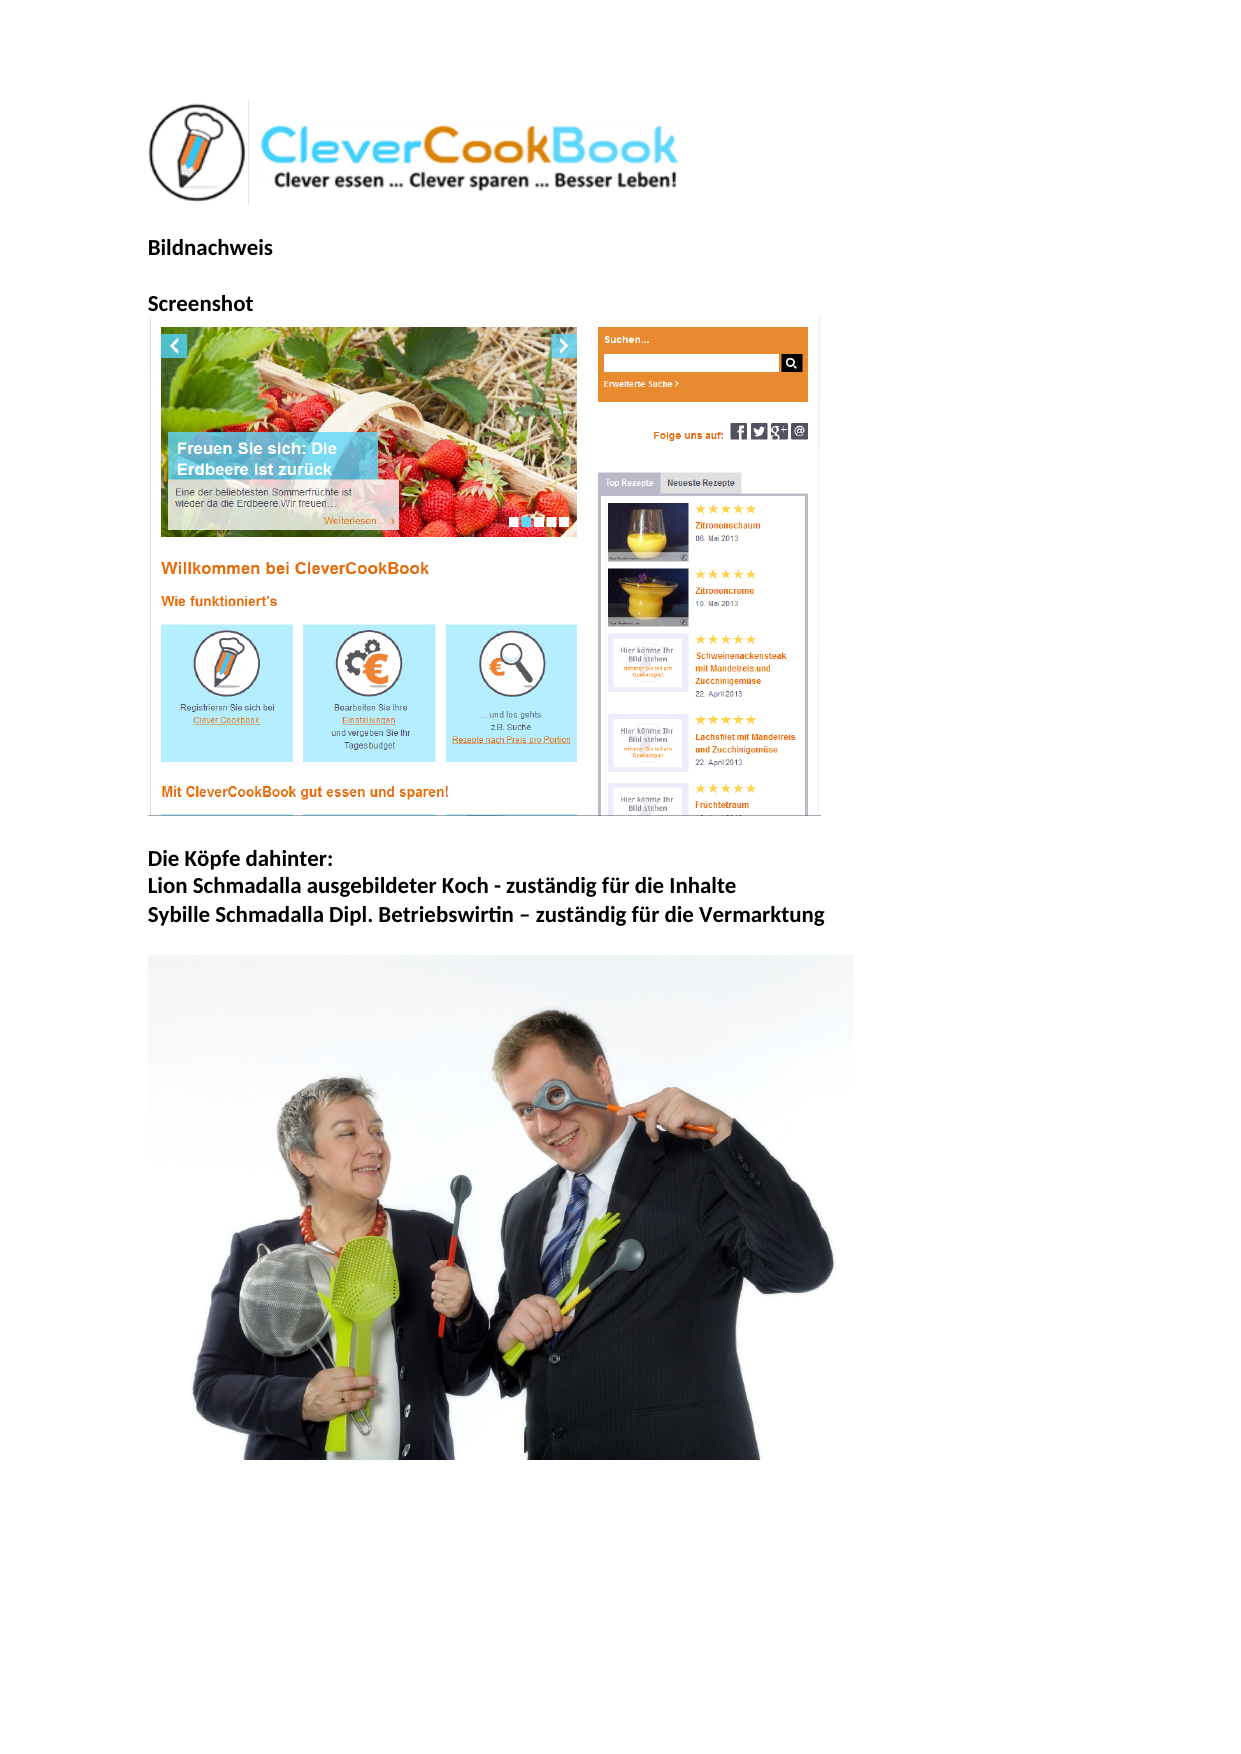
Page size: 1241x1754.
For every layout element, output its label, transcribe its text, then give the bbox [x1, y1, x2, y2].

picture [147, 317, 821, 816]
text Lion Schmadalla ausgebildeter Koch - zuständig für die Inhalte [148, 872, 1093, 900]
text Screenshot [148, 289, 1093, 317]
picture [147, 101, 712, 205]
text Bildnachweis [148, 233, 1093, 261]
text Die Köpfe dahinter: [148, 844, 1093, 872]
picture [147, 955, 854, 1460]
text Sybille Schmadalla Dipl. Betriebswirtin – zuständig für die Vermarktung [148, 900, 1093, 928]
